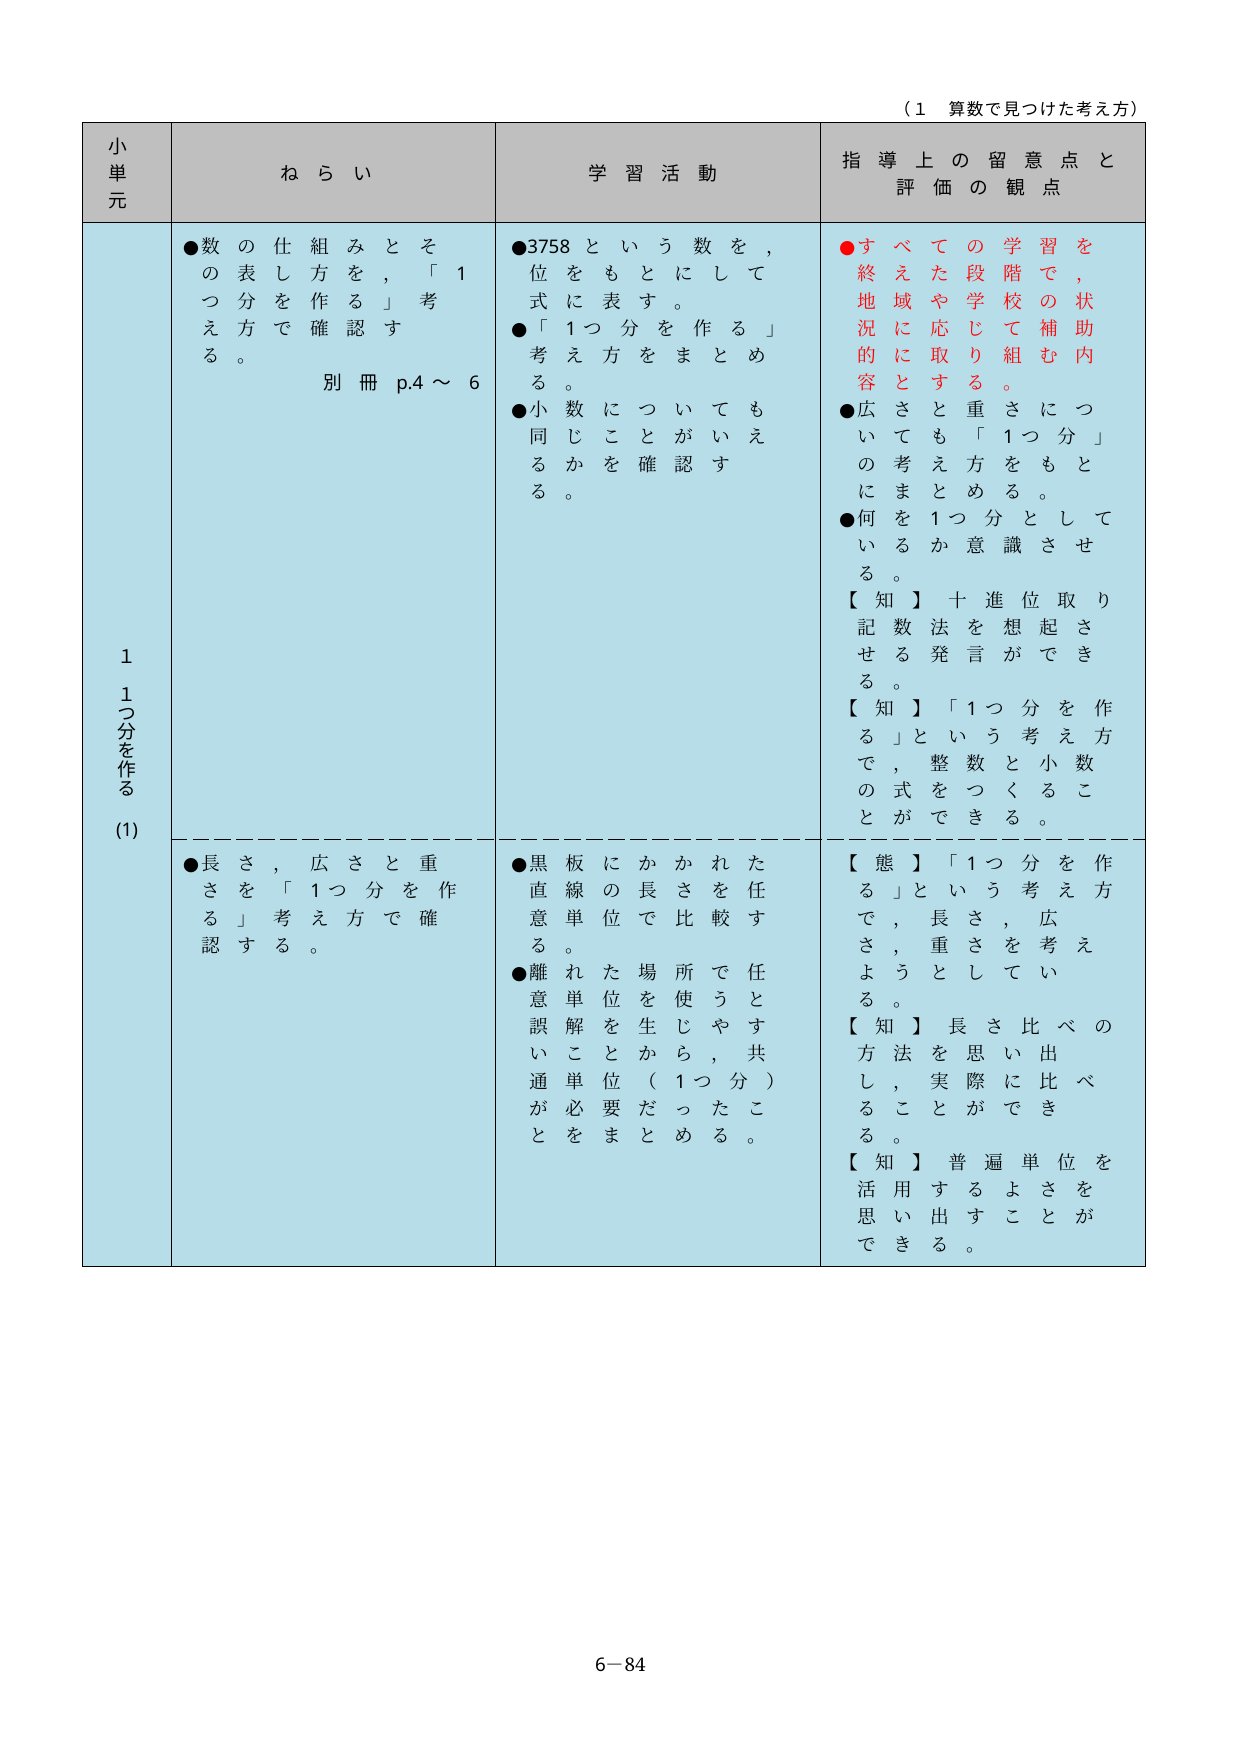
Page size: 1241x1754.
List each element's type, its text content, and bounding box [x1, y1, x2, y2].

table_header 小単元 [83, 123, 171, 222]
text （１ 算数で見つけた考え方） [91, 94, 1149, 122]
table_header 指導上の留意点と評価の観点 [821, 123, 1145, 222]
table_cell ●すべての学習を終えた段階で，地域や学校の状況に応じて補助的に取り組む内容とする。 ●広さと重さについても「1つ分」の考え方をもとにまとめる。 ●何を1つ分としているか意識させる。 【知】十進位取り記数法を想起させる発言ができる。 【知】｢1つ分を作る｣という考え方で，整数と小数の式をつくることができる。 [821, 223, 1145, 839]
table_cell ●黒板にかかれた直線の長さを任意単位で比較する。 ●離れた場所で任意単位を使うと誤解を生じやすいことから，共通単位（1つ分）が必要だったことをまとめる。 [496, 839, 820, 1266]
table_cell ●長さ，広さと重さを「1つ分を作る」考え方で確認する。 [172, 839, 495, 1266]
table_cell １ １つ分を作る (1) [83, 223, 171, 1266]
table_header ねらい [172, 123, 495, 222]
table_cell ●3758という数を，位をもとにして式に表す。 ●「1つ分を作る」考え方をまとめる。 ●小数についても同じことがいえるかを確認する。 [496, 223, 820, 839]
table_header 学習活動 [496, 123, 820, 222]
table_cell ●数の仕組みとその表し方を，「1つ分を作る」考え方で確認する。 別冊p.4～6 [172, 223, 495, 839]
table_cell 【態】｢1つ分を作る｣という考え方で，長さ，広さ，重さを考えようとしている。 【知】長さ比べの方法を思い出し，実際に比べることができる。 【知】普遍単位を活用するよさを思い出すことができる。 [821, 839, 1145, 1266]
